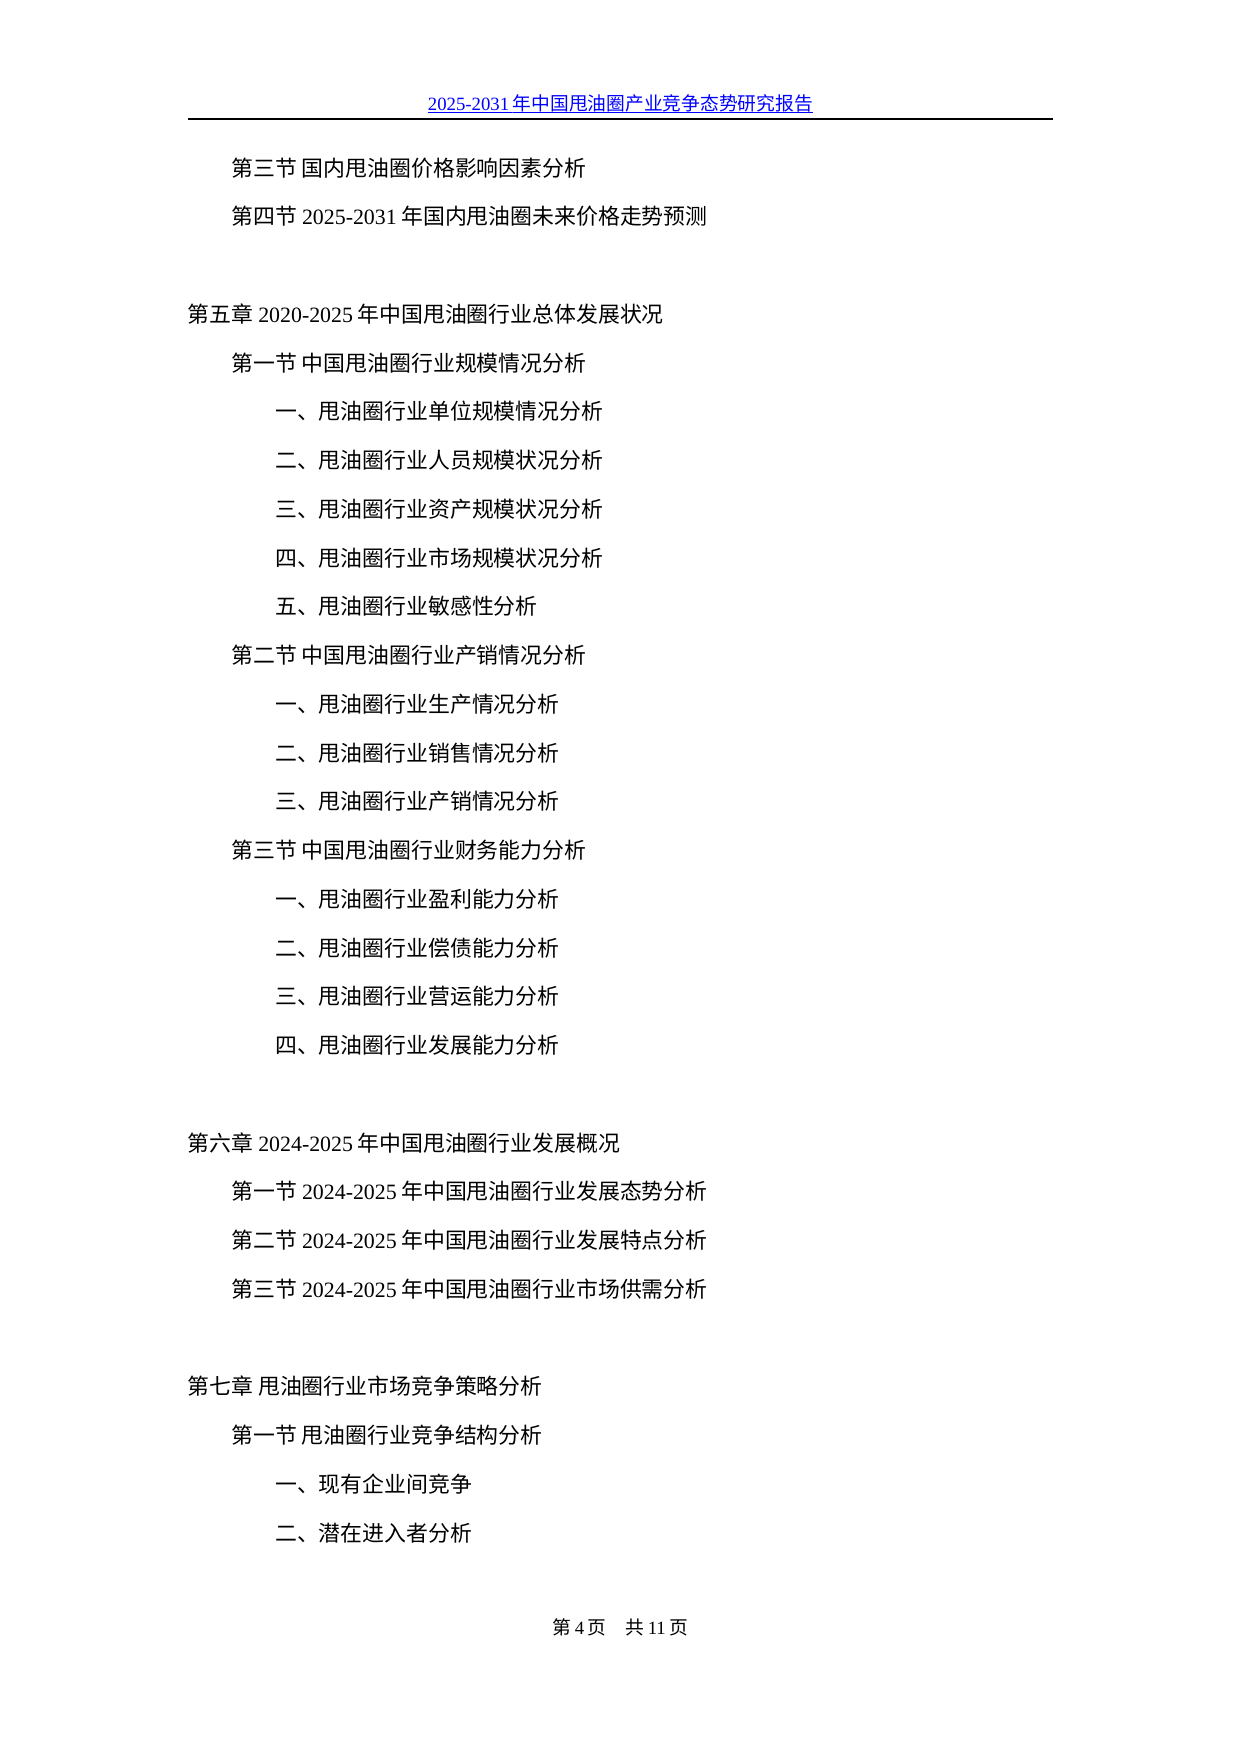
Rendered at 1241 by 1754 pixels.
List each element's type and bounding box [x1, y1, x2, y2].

text [187, 150, 1053, 1548]
